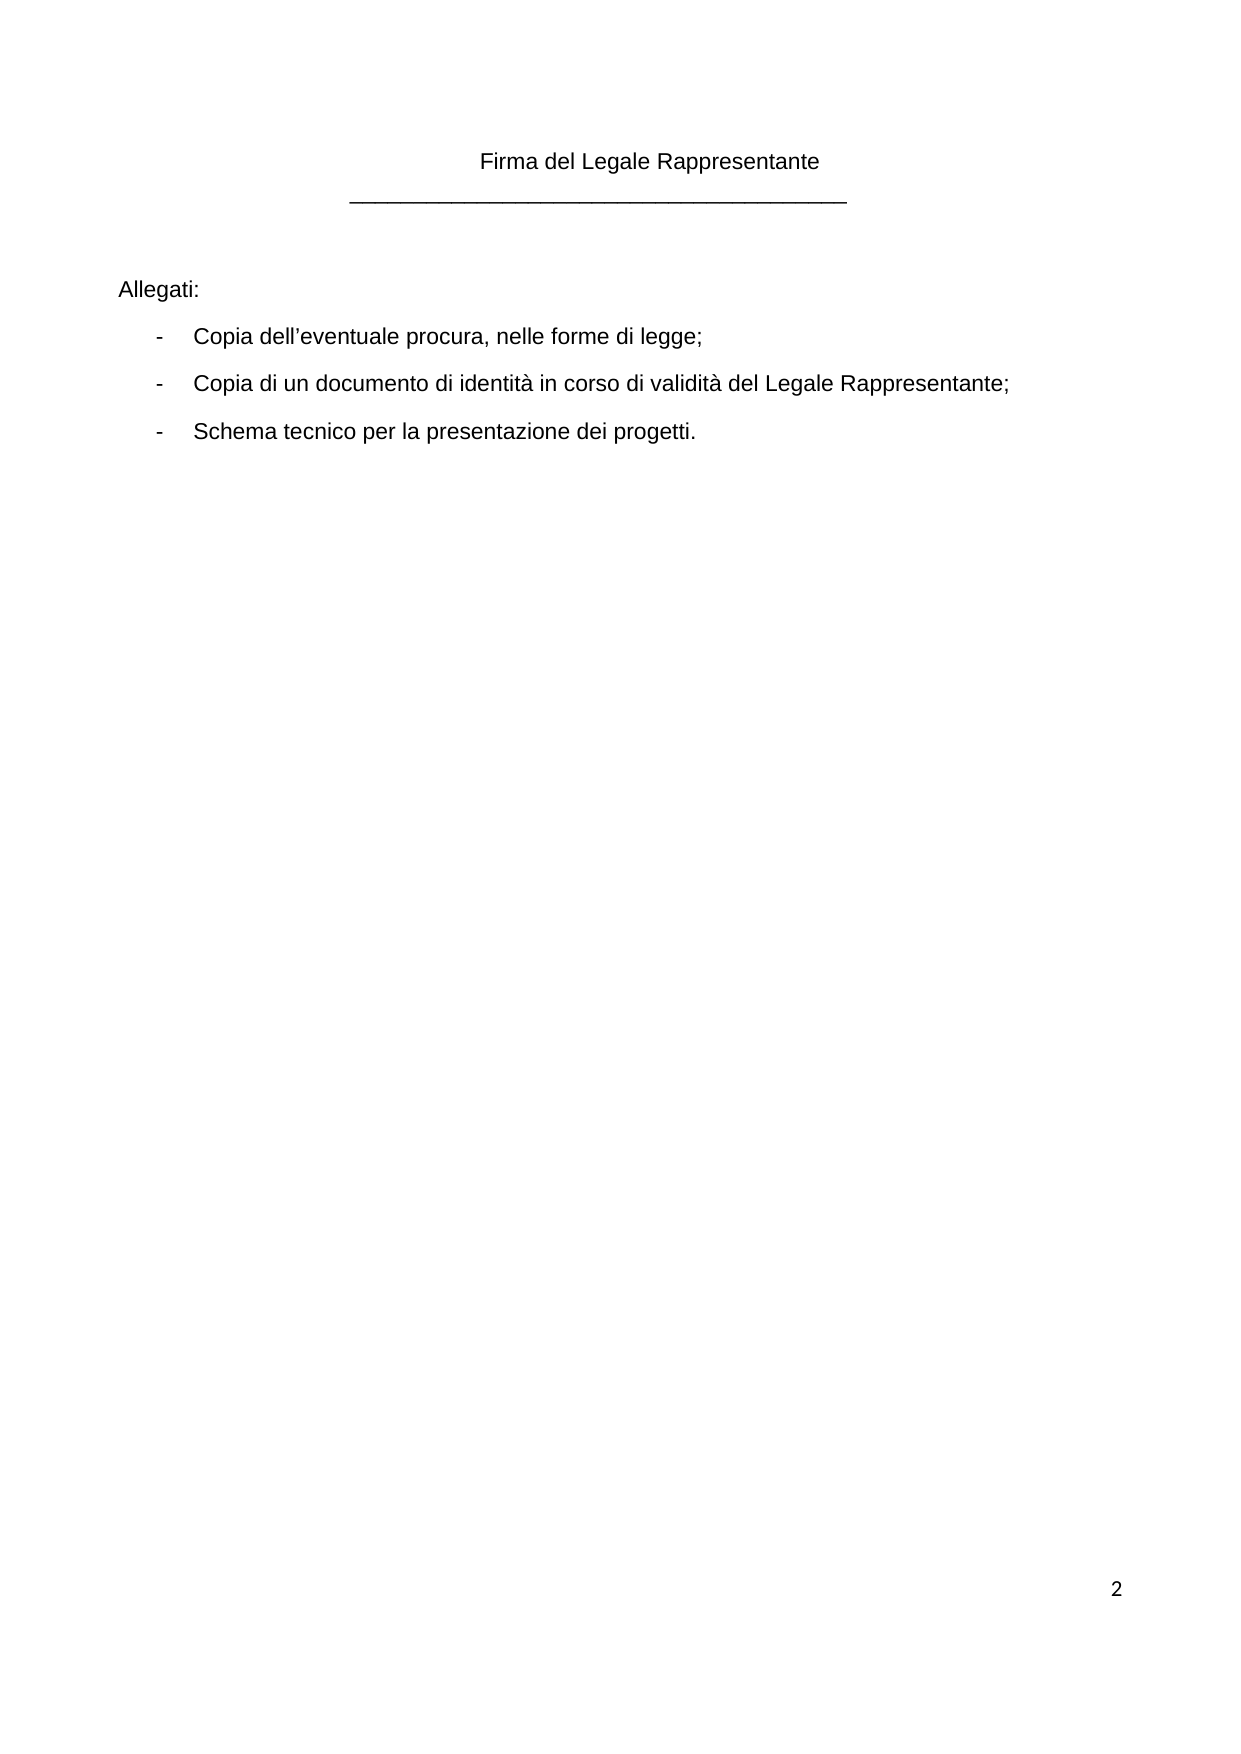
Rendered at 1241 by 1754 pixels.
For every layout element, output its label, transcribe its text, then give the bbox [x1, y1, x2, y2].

text Allegati: [118, 276, 1122, 302]
text Firma del Legale Rappresentante _______________________________________ [74, 148, 1122, 204]
list Copia dell’eventuale procura, nelle forme di legge; [156, 323, 1122, 349]
list Schema tecnico per la presentazione dei progetti. [156, 418, 1122, 444]
list Copia di un documento di identità in corso di validità del Legale Rappresentante; [156, 370, 1122, 397]
